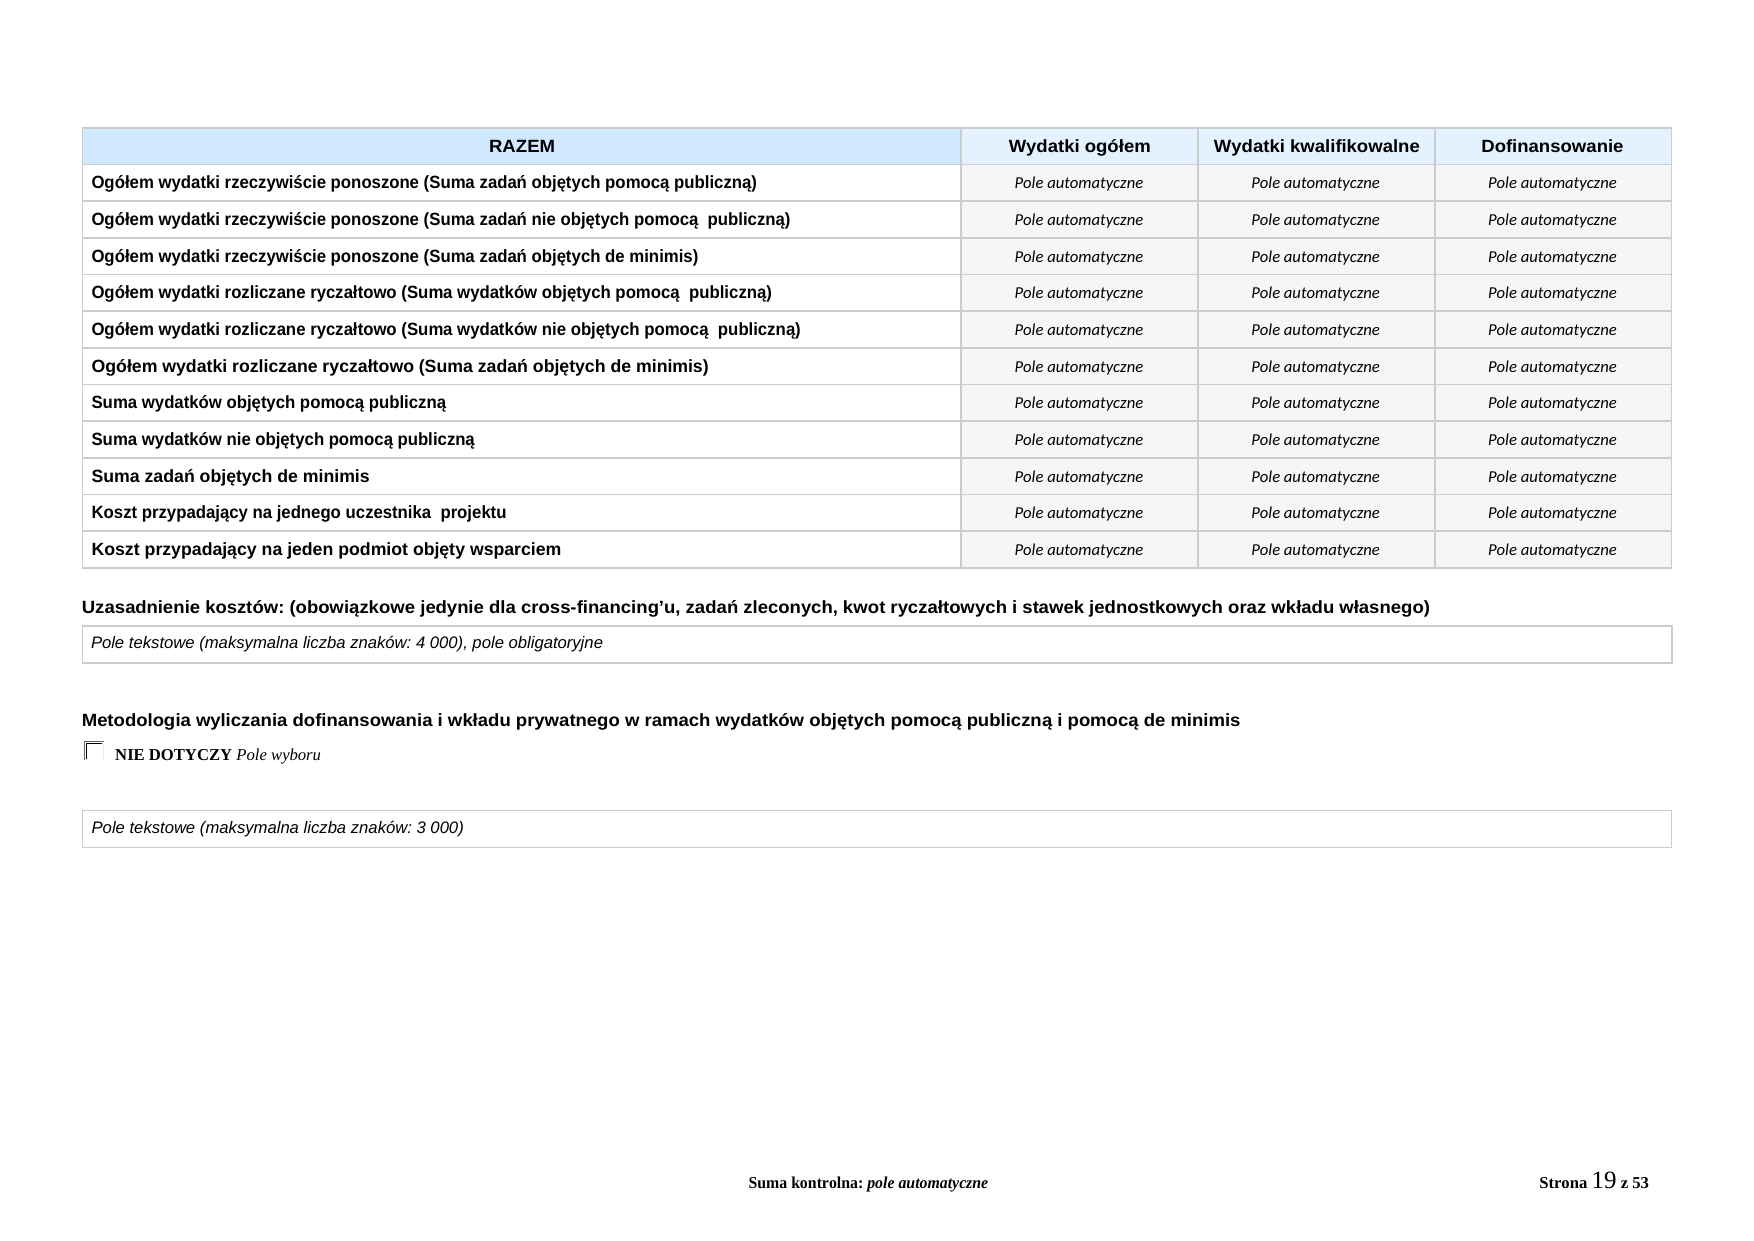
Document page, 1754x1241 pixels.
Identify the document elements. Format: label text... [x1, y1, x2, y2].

table_cell Pole automatyczne [1436, 532, 1671, 567]
table_header Pole tekstowe (maksymalna liczba znaków: 3 000) [83, 811, 1671, 846]
table_cell Ogółem wydatki rzeczywiście ponoszone (Suma zadań objętych pomocą publiczną) [83, 165, 960, 200]
table_cell Pole automatyczne [1436, 349, 1671, 384]
table_cell Pole automatyczne [1199, 312, 1434, 347]
text NIE DOTYCZY Pole wyboru [115, 744, 1685, 763]
table_cell Pole automatyczne [1199, 239, 1434, 274]
table_cell Ogółem wydatki rzeczywiście ponoszone (Suma zadań nie objętych pomocą publiczną) [83, 202, 960, 237]
table_header Wydatki ogółem [962, 129, 1197, 164]
table_cell Pole automatyczne [1199, 495, 1434, 530]
table_cell Ogółem wydatki rzeczywiście ponoszone (Suma zadań objętych de minimis) [83, 239, 960, 274]
table_cell Pole automatyczne [1436, 202, 1671, 237]
table_cell Pole automatyczne [1436, 459, 1671, 494]
table_cell Pole automatyczne [1436, 495, 1671, 530]
table_cell Koszt przypadający na jednego uczestnika projektu [83, 495, 960, 530]
table_cell Pole automatyczne [962, 459, 1197, 494]
table_cell Pole automatyczne [1199, 275, 1434, 310]
table_cell Pole automatyczne [962, 202, 1197, 237]
table_cell Pole automatyczne [962, 312, 1197, 347]
table_cell Ogółem wydatki rozliczane ryczałtowo (Suma zadań objętych de minimis) [83, 349, 960, 384]
table_cell Pole automatyczne [1199, 422, 1434, 457]
table_cell Pole automatyczne [1199, 165, 1434, 200]
table_cell Suma wydatków objętych pomocą publiczną [83, 385, 960, 420]
table_cell Pole automatyczne [1199, 349, 1434, 384]
table_cell Pole automatyczne [962, 165, 1197, 200]
table_cell Suma wydatków nie objętych pomocą publiczną [83, 422, 960, 457]
table_cell Pole automatyczne [962, 349, 1197, 384]
table_cell Pole automatyczne [1199, 532, 1434, 567]
table_cell Ogółem wydatki rozliczane ryczałtowo (Suma wydatków objętych pomocą publiczną) [83, 275, 960, 310]
table_header RAZEM [83, 129, 960, 164]
table_cell Pole automatyczne [962, 275, 1197, 310]
table_cell Pole automatyczne [1199, 385, 1434, 420]
table_header Wydatki kwalifikowalne [1199, 129, 1434, 164]
table_cell Pole automatyczne [1436, 422, 1671, 457]
table_cell Pole automatyczne [962, 495, 1197, 530]
table_cell Pole automatyczne [1436, 385, 1671, 420]
table_cell Pole automatyczne [1436, 165, 1671, 200]
table_cell Suma zadań objętych de minimis [83, 459, 960, 494]
table_cell Pole automatyczne [1199, 202, 1434, 237]
table_cell Pole automatyczne [962, 422, 1197, 457]
table_cell Ogółem wydatki rozliczane ryczałtowo (Suma wydatków nie objętych pomocą publiczną) [83, 312, 960, 347]
text Metodologia wyliczania dofinansowania i wkładu prywatnego w ramach wydatków objętych pomocą publiczną i pomocą de minimis [82, 710, 1685, 730]
table_cell Pole automatyczne [1199, 459, 1434, 494]
table_cell Pole automatyczne [1436, 312, 1671, 347]
table_cell Pole automatyczne [1436, 239, 1671, 274]
table_cell Pole automatyczne [962, 385, 1197, 420]
table_cell Pole automatyczne [1436, 275, 1671, 310]
table_cell Pole automatyczne [962, 239, 1197, 274]
table_cell Pole automatyczne [962, 532, 1197, 567]
table_header Dofinansowanie [1436, 129, 1671, 164]
text Uzasadnienie kosztów: (obowiązkowe jedynie dla cross-financing’u, zadań zleconych, kwot ryczałtowych i stawek jednostkowych oraz wkładu własnego) [82, 597, 1685, 617]
table_cell Koszt przypadający na jeden podmiot objęty wsparciem [83, 532, 960, 567]
